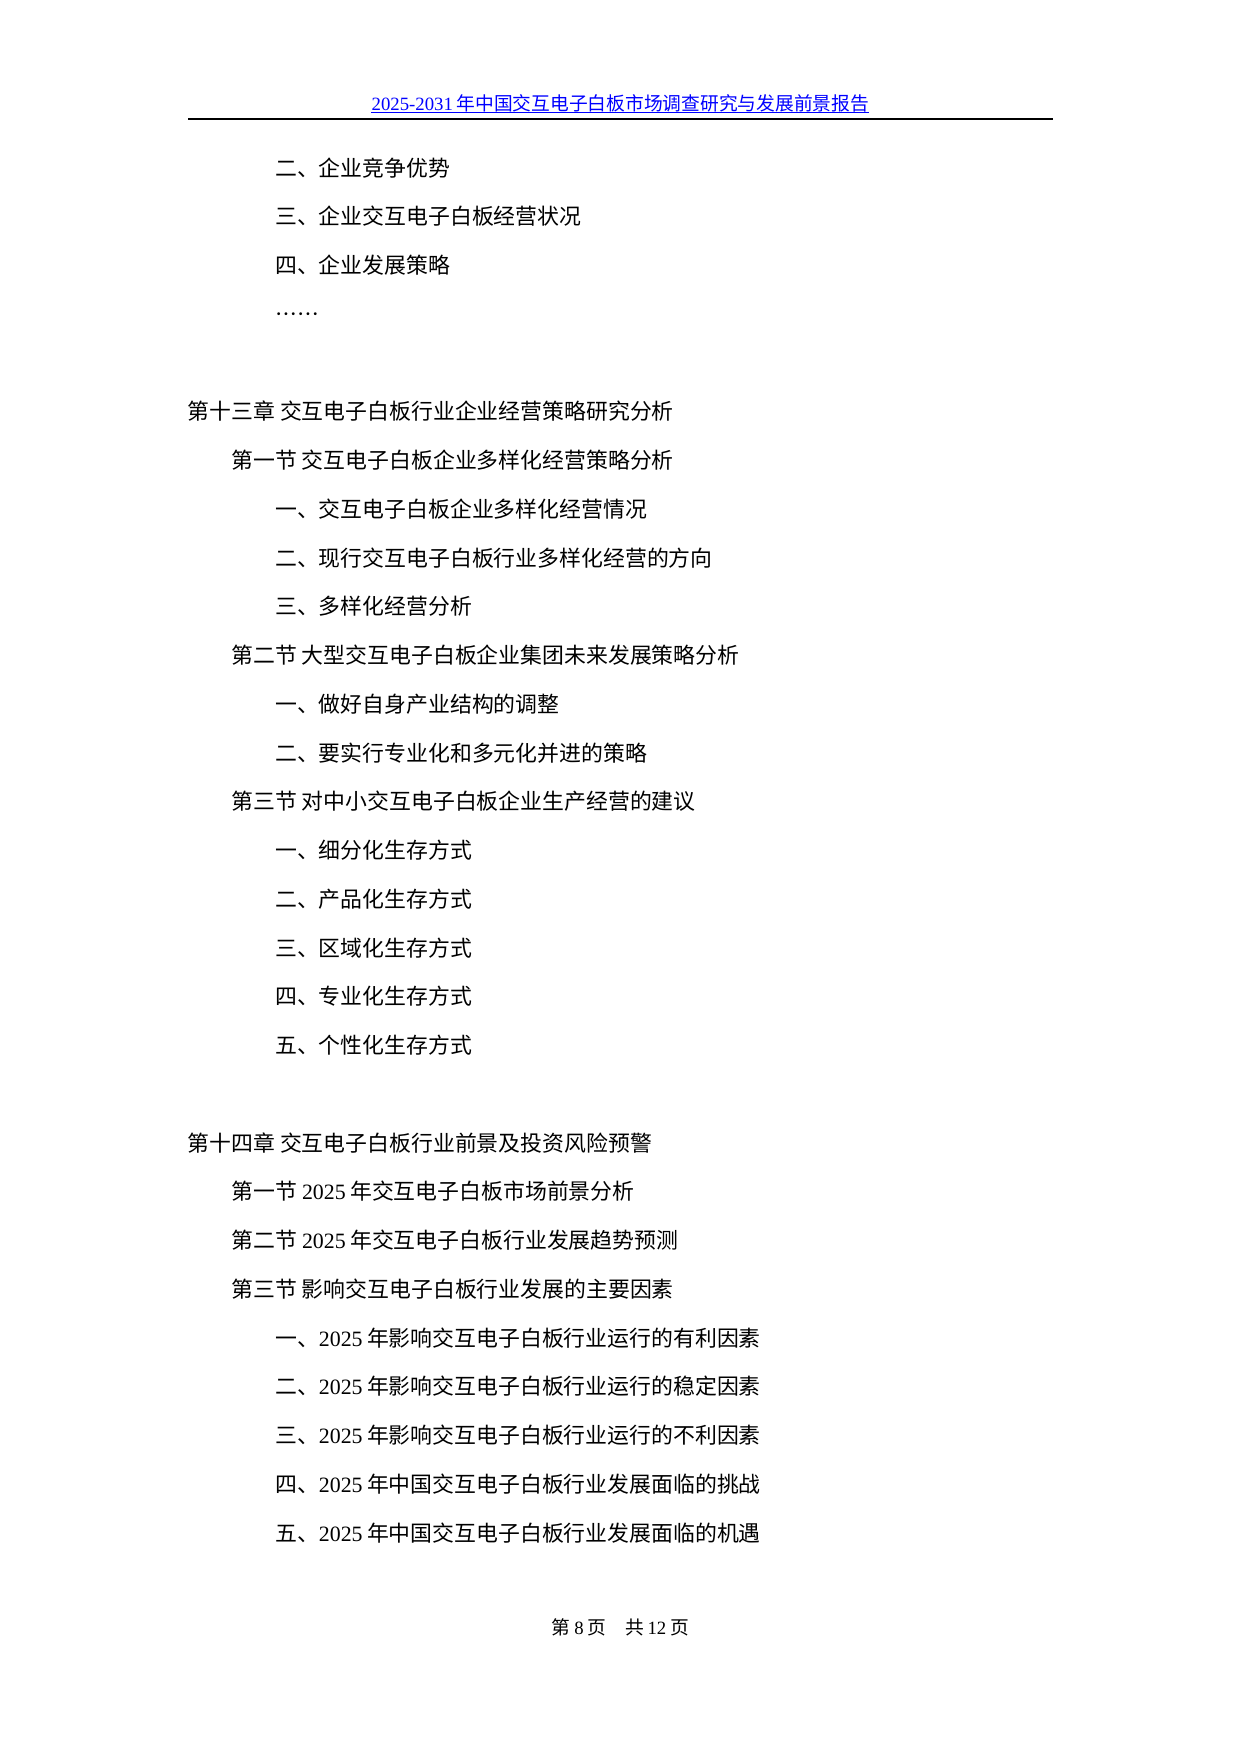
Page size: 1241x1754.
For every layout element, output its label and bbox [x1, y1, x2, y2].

text [187, 150, 1053, 1548]
